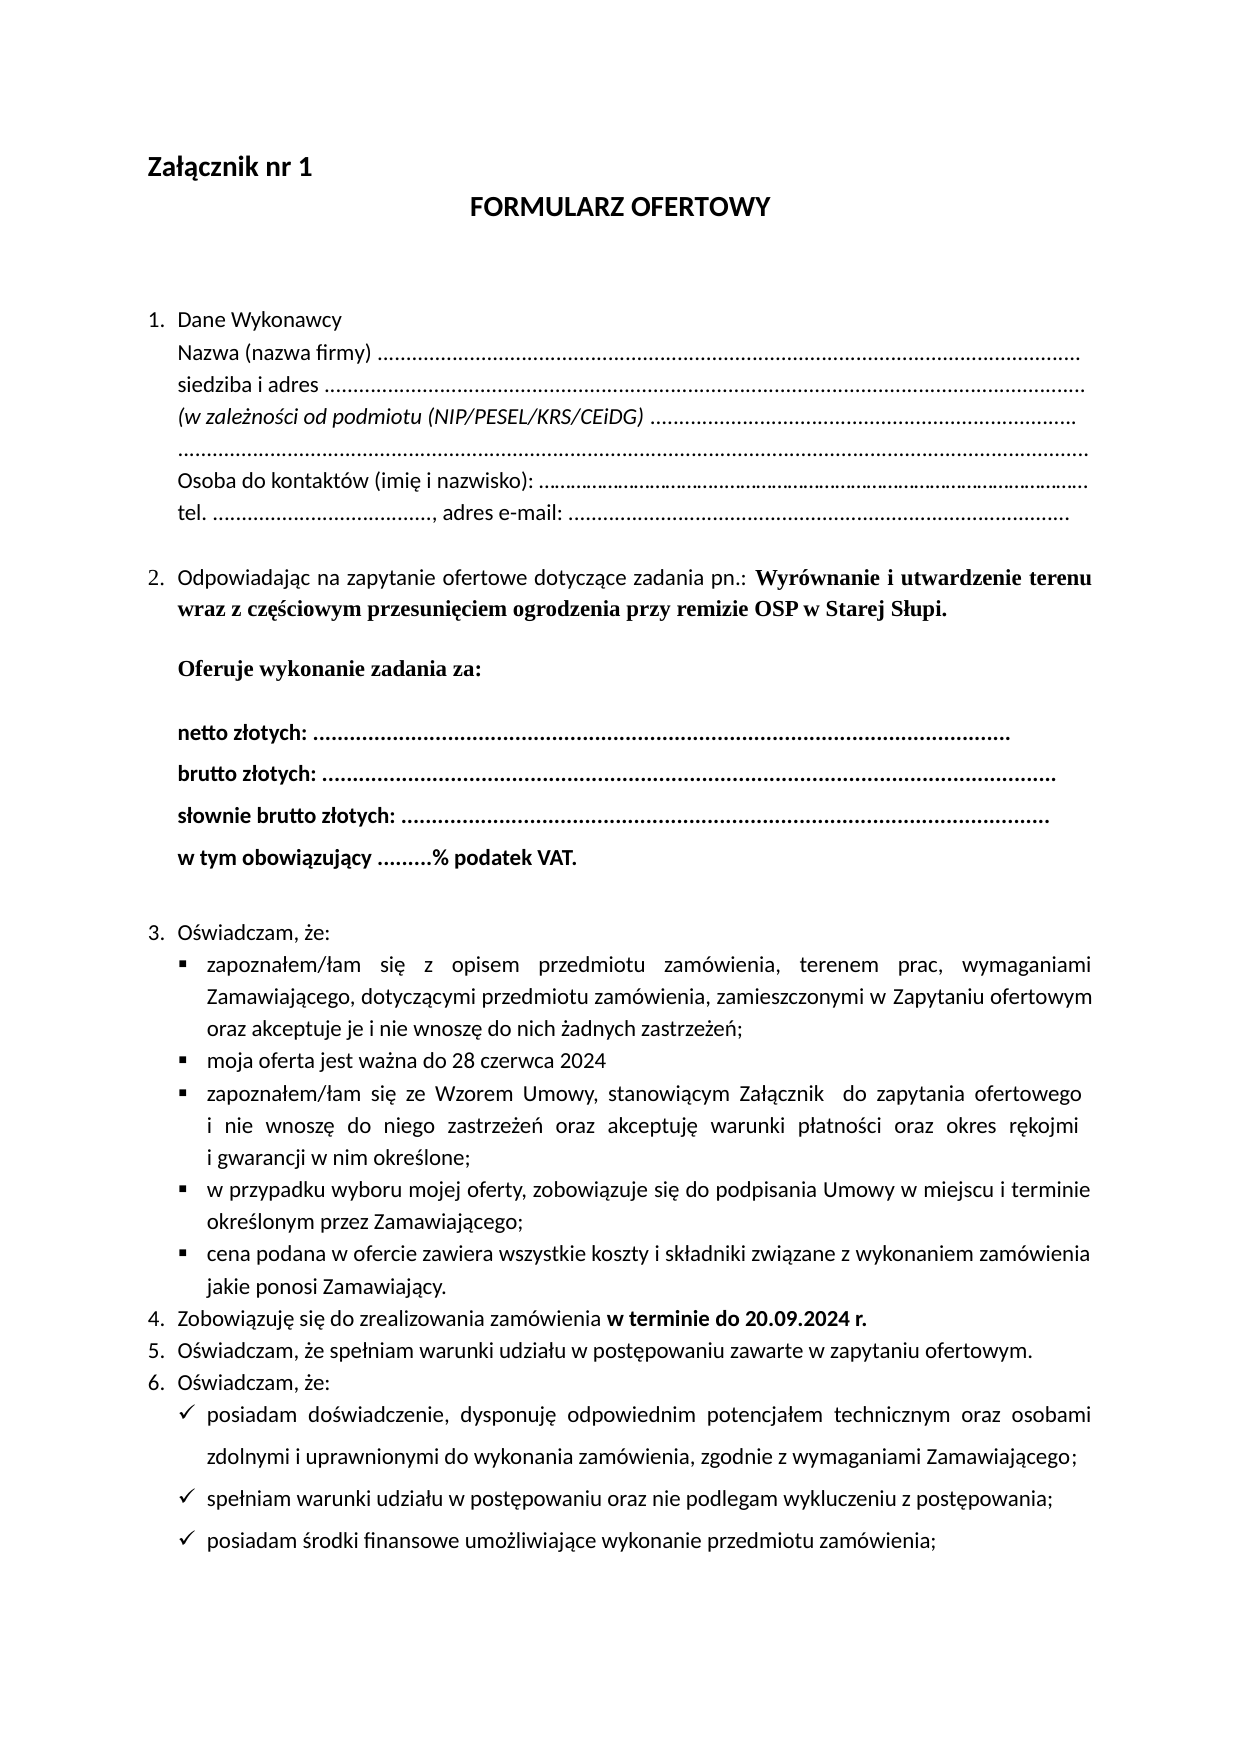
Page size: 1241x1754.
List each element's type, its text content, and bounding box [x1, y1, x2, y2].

list Odpowiadając na zapytanie ofertowe dotyczące zadania pn.: Wyrównanie i utwardzenie terenu wraz z częściowym przesunięciem ogrodzenia przy remizie OSP w Starej Słupi. [148, 563, 1093, 621]
list w przypadku wyboru mojej oferty, zobowiązuje się do podpisania Umowy w miejscu i terminie określonym przez Zamawiającego; [177, 1175, 1093, 1235]
list Zobowiązuję się do zrealizowania zamówienia w terminie do 20.09.2024 r. [148, 1304, 1093, 1332]
list słownie brutto złotych: .......................................................................................................... [177, 802, 1093, 829]
list Oświadczam, że: [148, 1368, 1093, 1396]
list (w zależności od podmiotu (NIP/PESEL/KRS/CEiDG) .......................................................................... [177, 402, 1093, 430]
list Osoba do kontaktów (imię i nazwisko): ……………………………..…………………………………………………………… [177, 466, 1093, 494]
list w tym obowiązujący .........% podatek VAT. [177, 843, 1093, 872]
list moja oferta jest ważna do 28 czerwca 2024 [177, 1046, 1093, 1074]
list posiadam doświadczenie, dysponuję odpowiednim potencjałem technicznym oraz osobami zdolnymi i uprawnionymi do wykonania zamówienia, zgodnie z wymaganiami Zamawiającego; [177, 1401, 1093, 1471]
list posiadam środki finansowe umożliwiające wykonanie przedmiotu zamówienia; [177, 1526, 1093, 1554]
list siedziba i adres .................................................................................................................................... [177, 370, 1093, 398]
text Nazwa (nazwa firmy) .......................................................................................................................... [177, 338, 1093, 366]
list tel. ......................................, adres e-mail: ....................................................................................... [177, 498, 1093, 527]
text FORMULARZ OFERTOWY [148, 188, 1093, 224]
list Dane Wykonawcy [148, 305, 1093, 333]
list Oświadczam, że: [148, 918, 1093, 946]
list .............................................................................................................................................................. [177, 434, 1093, 462]
list zapoznałem/łam się z opisem przedmiotu zamówienia, terenem prac, wymaganiami Zamawiającego, dotyczącymi przedmiotu zamówienia, zamieszczonymi w Zapytaniu ofertowym oraz akceptuje je i nie wnoszę do nich żadnych zastrzeżeń; [177, 950, 1093, 1042]
list zapoznałem/łam się ze Wzorem Umowy, stanowiącym Załącznik do zapytania ofertowego i nie wnoszę do niego zastrzeżeń oraz akceptuję warunki płatności oraz okres rękojmi i gwarancji w nim określone; [177, 1079, 1093, 1171]
list spełniam warunki udziału w postępowaniu oraz nie podlegam wykluczeniu z postępowania; [177, 1484, 1093, 1512]
list cena podana w ofercie zawiera wszystkie koszty i składniki związane z wykonaniem zamówienia jakie ponosi Zamawiający. [177, 1239, 1093, 1300]
list netto złotych: .................................................................................................................. [177, 718, 1093, 746]
text Załącznik nr 1 [148, 148, 1093, 183]
list Oświadczam, że spełniam warunki udziału w postępowaniu zawarte w zapytaniu ofertowym. [148, 1336, 1093, 1364]
list brutto złotych: ........................................................................................................................ [177, 759, 1093, 788]
list Oferuje wykonanie zadania za: [177, 655, 1093, 682]
